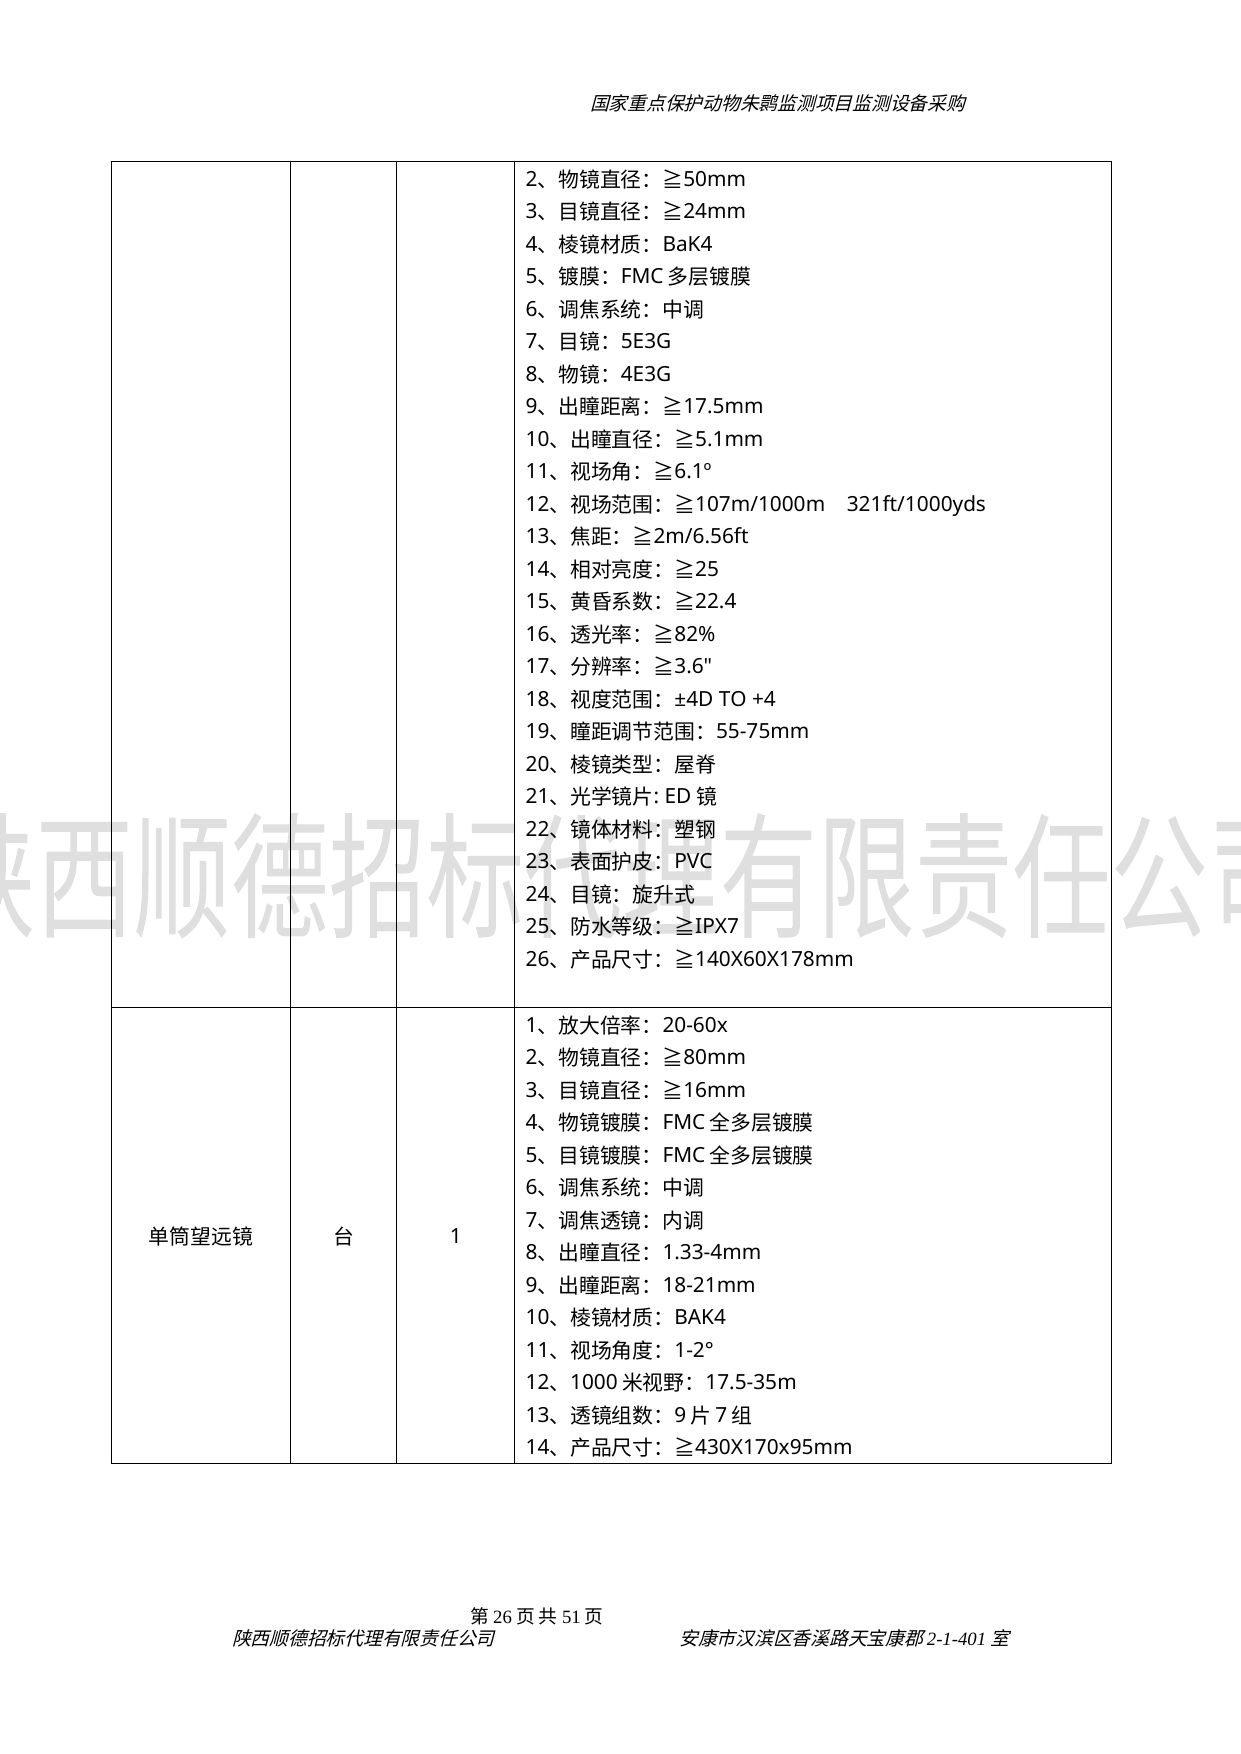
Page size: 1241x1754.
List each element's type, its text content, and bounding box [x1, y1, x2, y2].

table_cell 台 [291, 1008, 396, 1463]
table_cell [515, 162, 1111, 1007]
table_cell 1 [397, 1008, 514, 1463]
table_cell 1 [397, 162, 514, 1007]
table_cell 台 [291, 162, 396, 1007]
table_cell 放大倍率：20-60x 物镜直径：≧80mm 目镜直径：≧16mm 物镜镀膜：FMC全多层镀膜 目镜镀膜：FMC全多层镀膜 调焦系统：中调 调焦透镜：内调 出瞳直径：1.33-4mm 出瞳距离：18-21mm 棱镜材质：BAK4 视场角度：1-2° 1000米视野：17.5-35m 透镜组数：9片7组 产品尺寸：≧430X170x95mm [515, 1008, 1111, 1463]
table_cell 单筒望远镜 [112, 1008, 290, 1463]
table_cell 双筒望远镜 [112, 162, 290, 1007]
